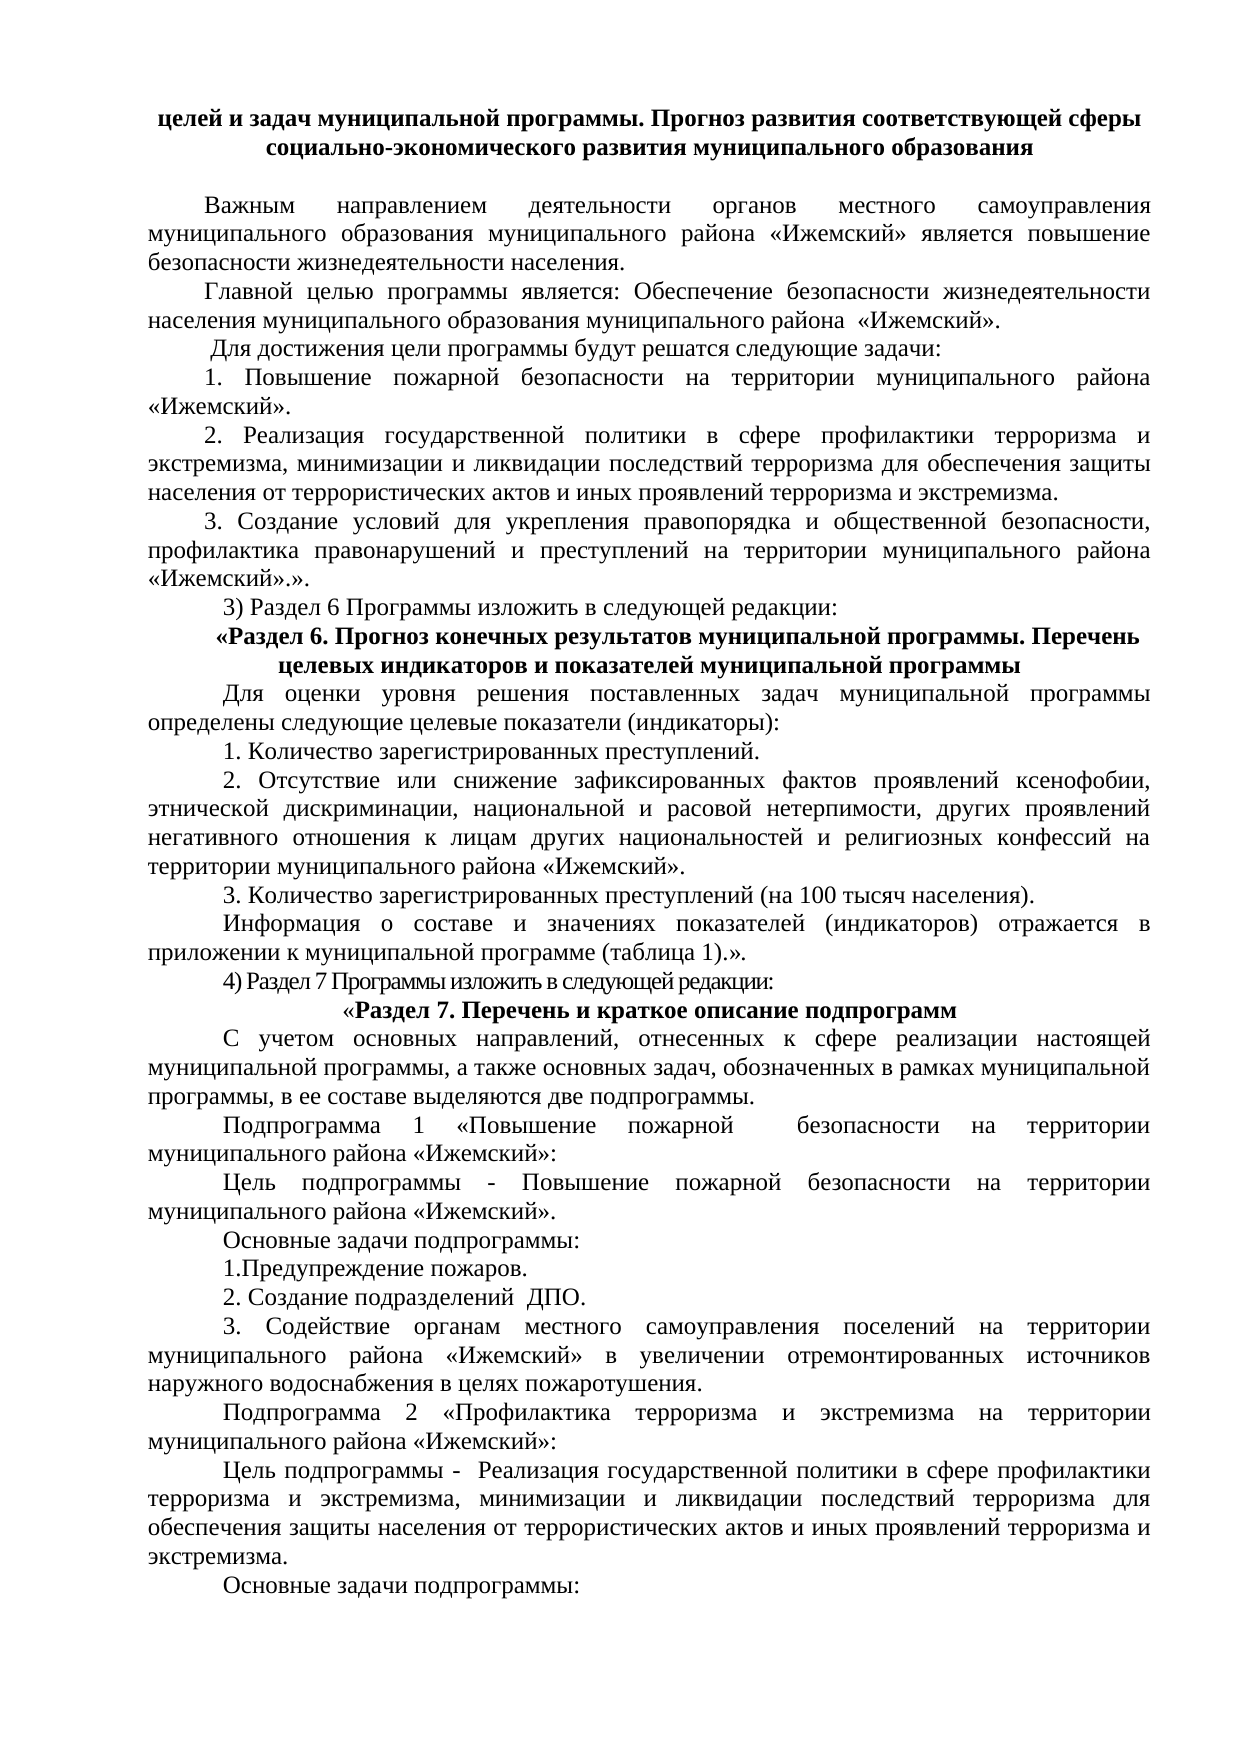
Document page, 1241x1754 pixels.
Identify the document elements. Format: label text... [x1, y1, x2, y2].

text Подпрограмма 2 «Профилактика терроризма и экстремизма на территории муниципального района «Ижемский»: [148, 1397, 1151, 1455]
text 2. Создание подразделений ДПО. [148, 1282, 1151, 1311]
text 2. Отсутствие или снижение зафиксированных фактов проявлений ксенофобии, этнической дискриминации, национальной и расовой нетерпимости, других проявлений негативного отношения к лицам других национальностей и религиозных конфессий на территории муниципального района «Ижемский». [148, 765, 1151, 880]
text С учетом основных направлений, отнесенных к сфере реализации настоящей муниципальной программы, а также основных задач, обозначенных в рамках муниципальной программы, в ее составе выделяются две подпрограммы. [148, 1023, 1151, 1110]
text Основные задачи подпрограммы: [148, 1570, 1151, 1598]
text Основные задачи подпрограммы: [148, 1225, 1151, 1253]
text 1. Повышение пожарной безопасности на территории муниципального района «Ижемский». [148, 362, 1151, 420]
text «Раздел 7. Перечень и краткое описание подпрограмм [148, 995, 1151, 1023]
text Цель подпрограммы - Реализация государственной политики в сфере профилактики терроризма и экстремизма, минимизации и ликвидации последствий терроризма для обеспечения защиты населения от террористических актов и иных проявлений терроризма и экстремизма. [148, 1455, 1151, 1570]
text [148, 103, 1151, 161]
text «Раздел 6. Прогноз конечных результатов муниципальной программы. Перечень целевых индикаторов и показателей муниципальной программы [148, 621, 1151, 678]
text 3) Раздел 6 Программы изложить в следующей редакции: [148, 592, 1151, 621]
text Информация о составе и значениях показателей (индикаторов) отражается в приложении к муниципальной программе (таблица 1).». [148, 908, 1151, 966]
text 2. Реализация государственной политики в сфере профилактики терроризма и экстремизма, минимизации и ликвидации последствий терроризма для обеспечения защиты населения от террористических актов и иных проявлений терроризма и экстремизма. [148, 420, 1151, 506]
text Важным направлением деятельности органов местного самоуправления муниципального образования муниципального района «Ижемский» является повышение безопасности жизнедеятельности населения. [148, 190, 1151, 276]
text 4) Раздел 7 Программы изложить в следующей редакции: [148, 966, 1151, 995]
text 3. Количество зарегистрированных преступлений (на 100 тысяч населения). [148, 880, 1151, 908]
text 1. Количество зарегистрированных преступлений. [148, 736, 1151, 765]
text Подпрограмма 1 «Повышение пожарной безопасности на территории муниципального района «Ижемский»: [148, 1110, 1151, 1167]
text Для оценки уровня решения поставленных задач муниципальной программы определены следующие целевые показатели (индикаторы): [148, 678, 1151, 736]
text Цель подпрограммы - Повышение пожарной безопасности на территории муниципального района «Ижемский». [148, 1167, 1151, 1225]
text Для достижения цели программы будут решатся следующие задачи: [148, 333, 1151, 362]
text 3. Содействие органам местного самоуправления поселений на территории муниципального района «Ижемский» в увеличении отремонтированных источников наружного водоснабжения в целях пожаротушения. [148, 1311, 1151, 1397]
text 3. Создание условий для укрепления правопорядка и общественной безопасности, профилактика правонарушений и преступлений на территории муниципального района «Ижемский».». [148, 506, 1151, 592]
text Главной целью программы является: Обеспечение безопасности жизнедеятельности населения муниципального образования муниципального района «Ижемский». [148, 276, 1151, 333]
text 1.Предупреждение пожаров. [148, 1253, 1151, 1282]
